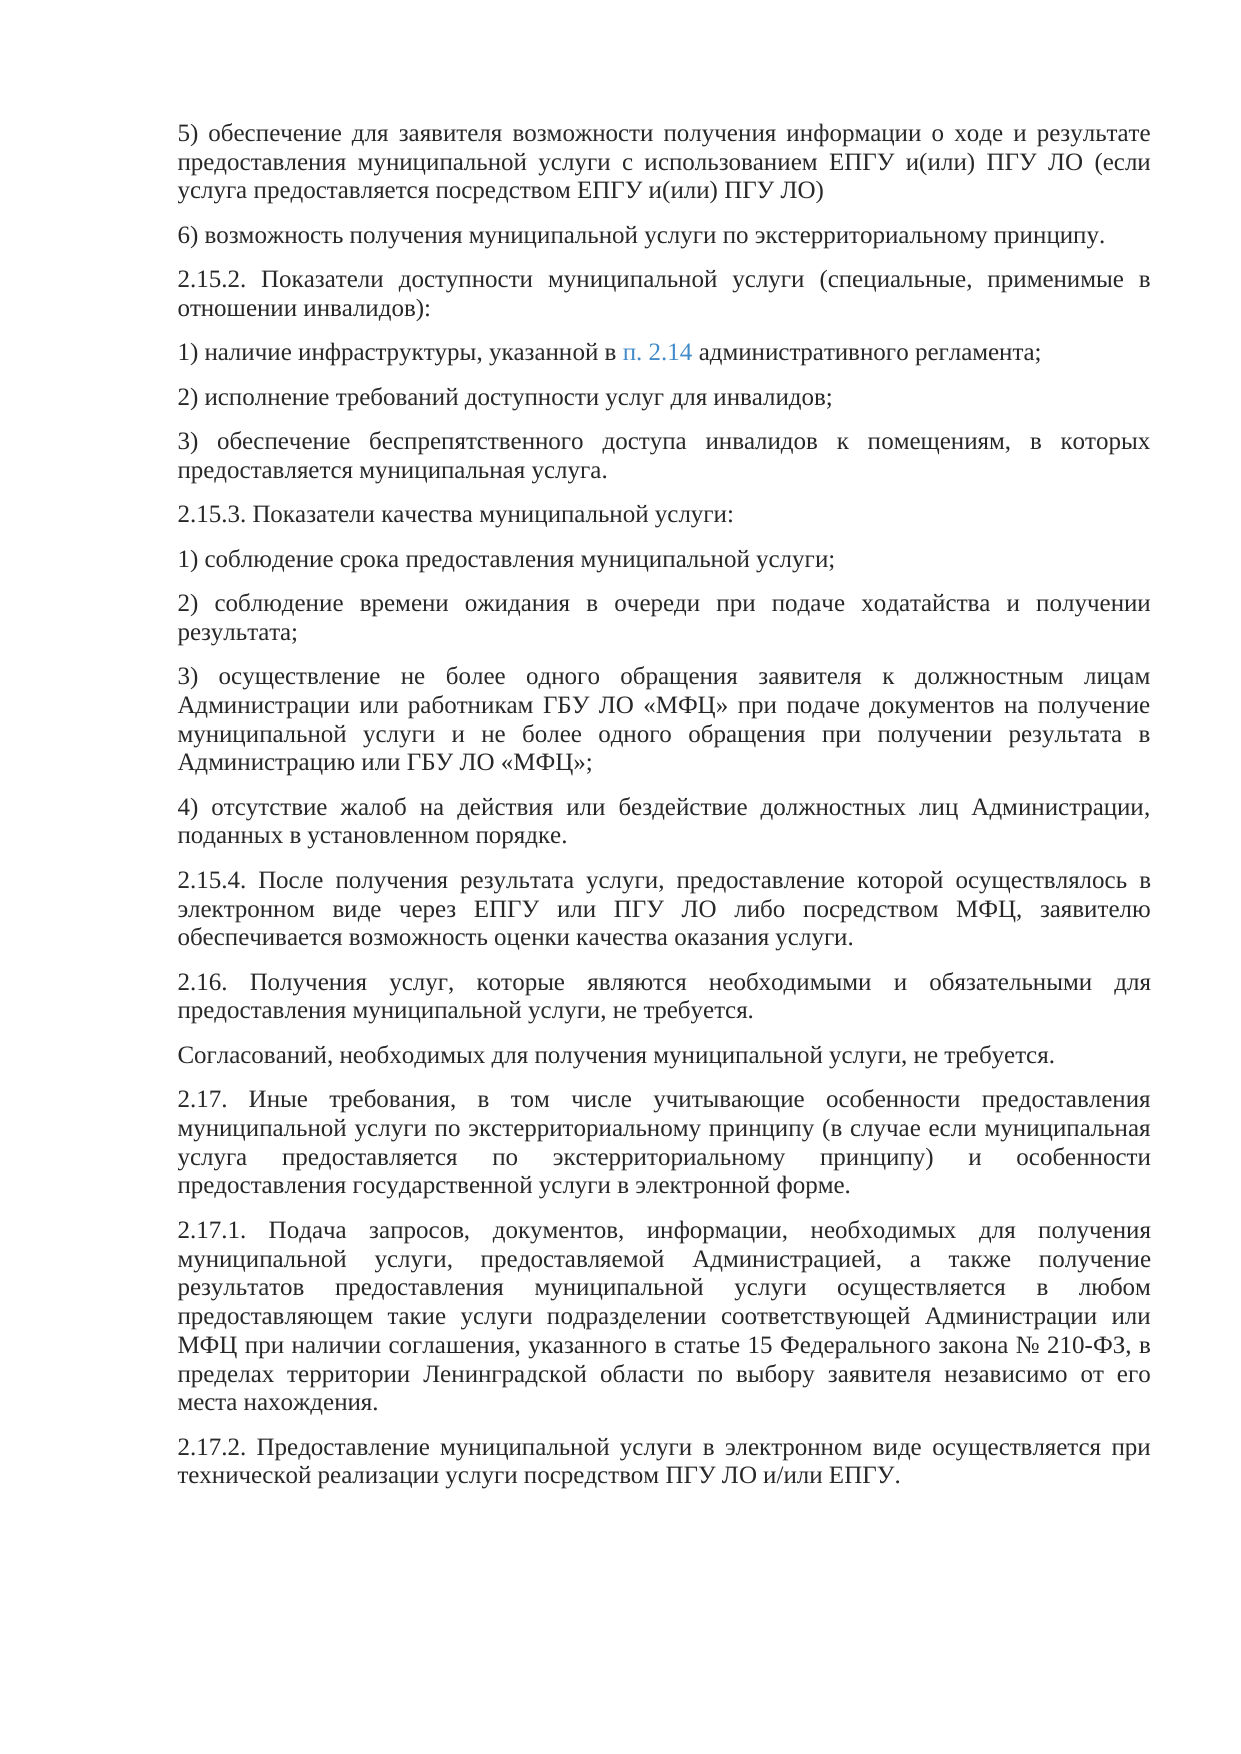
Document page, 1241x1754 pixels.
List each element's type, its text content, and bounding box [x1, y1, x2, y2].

text 3) осуществление не более одного обращения заявителя к должностным лицам Администрации или работникам ГБУ ЛО «МФЦ» при подаче документов на получение муниципальной услуги и не более одного обращения при получении результата в Администрацию или ГБУ ЛО «МФЦ»; [177, 661, 1152, 776]
text Согласований, необходимых для получения муниципальной услуги, не требуется. [177, 1040, 1152, 1069]
text 2.15.3. Показатели качества муниципальной услуги: [177, 499, 1152, 528]
text 4) отсутствие жалоб на действия или бездействие должностных лиц Администрации, поданных в установленном порядке. [177, 792, 1152, 849]
text 5) обеспечение для заявителя возможности получения информации о ходе и результате предоставления муниципальной услуги с использованием ЕПГУ и(или) ПГУ ЛО (если услуга предоставляется посредством ЕПГУ и(или) ПГУ ЛО) [177, 118, 1152, 204]
text 2.17. Иные требования, в том числе учитывающие особенности предоставления муниципальной услуги по экстерриториальному принципу (в случае если муниципальная услуга предоставляется по экстерриториальному принципу) и особенности предоставления государственной услуги в электронной форме. [177, 1084, 1152, 1199]
text 2.17.2. Предоставление муниципальной услуги в электронном виде осуществляется при технической реализации услуги посредством ПГУ ЛО и/или ЕПГУ. [177, 1432, 1152, 1489]
text 2) соблюдение времени ожидания в очереди при подаче ходатайства и получении результата; [177, 588, 1152, 646]
text 6) возможность получения муниципальной услуги по экстерриториальному принципу. [177, 220, 1152, 249]
text 1) наличие инфраструктуры, указанной в п. 2.14 административного регламента; [177, 337, 1152, 366]
text 2.16. Получения услуг, которые являются необходимыми и обязательными для предоставления муниципальной услуги, не требуется. [177, 967, 1152, 1024]
text 3) обеспечение беспрепятственного доступа инвалидов к помещениям, в которых предоставляется муниципальная услуга. [177, 426, 1152, 484]
text 1) соблюдение срока предоставления муниципальной услуги; [177, 544, 1152, 572]
text 2) исполнение требований доступности услуг для инвалидов; [177, 382, 1152, 411]
text 2.17.1. Подача запросов, документов, информации, необходимых для получения муниципальной услуги, предоставляемой Администрацией, а также получение результатов предоставления муниципальной услуги осуществляется в любом предоставляющем такие услуги подразделении соответствующей Администрации или МФЦ при наличии соглашения, указанного в статье 15 Федерального закона № 210-ФЗ, в пределах территории Ленинградской области по выбору заявителя независимо от его места нахождения. [177, 1215, 1152, 1416]
text 2.15.2. Показатели доступности муниципальной услуги (специальные, применимые в отношении инвалидов): [177, 264, 1152, 322]
text 2.15.4. После получения результата услуги, предоставление которой осуществлялось в электронном виде через ЕПГУ или ПГУ ЛО либо посредством МФЦ, заявителю обеспечивается возможность оценки качества оказания услуги. [177, 865, 1152, 951]
